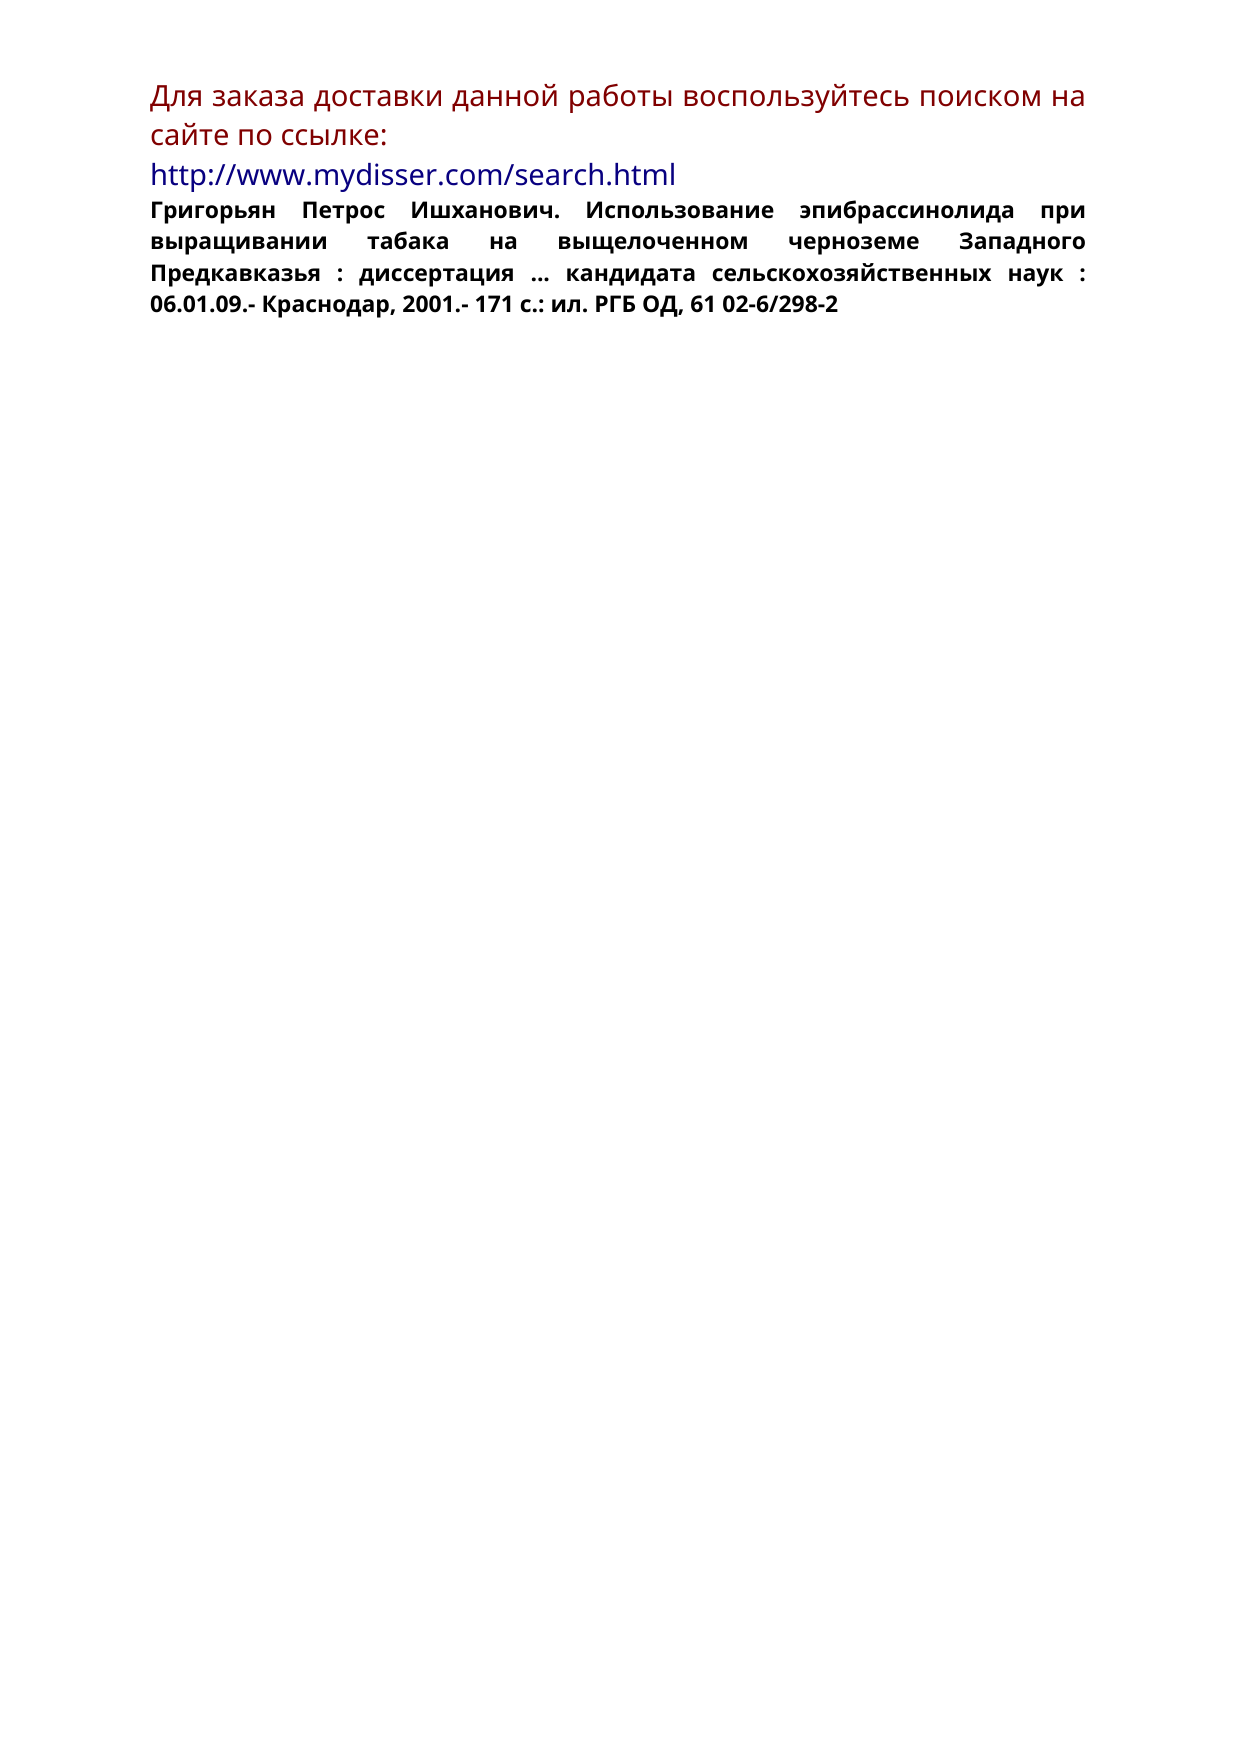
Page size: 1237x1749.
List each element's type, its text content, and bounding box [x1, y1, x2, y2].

text Григорьян Петрос Ишханович. Использование эпибрассинолида при выращивании табака на выщелоченном черноземе Западного Предкавказья : диссертация ... кандидата сельскохозяйственных наук : 06.01.09.- Краснодар, 2001.- 171 с.: ил. РГБ ОД, 61 02-6/298-2 [150, 194, 1086, 319]
